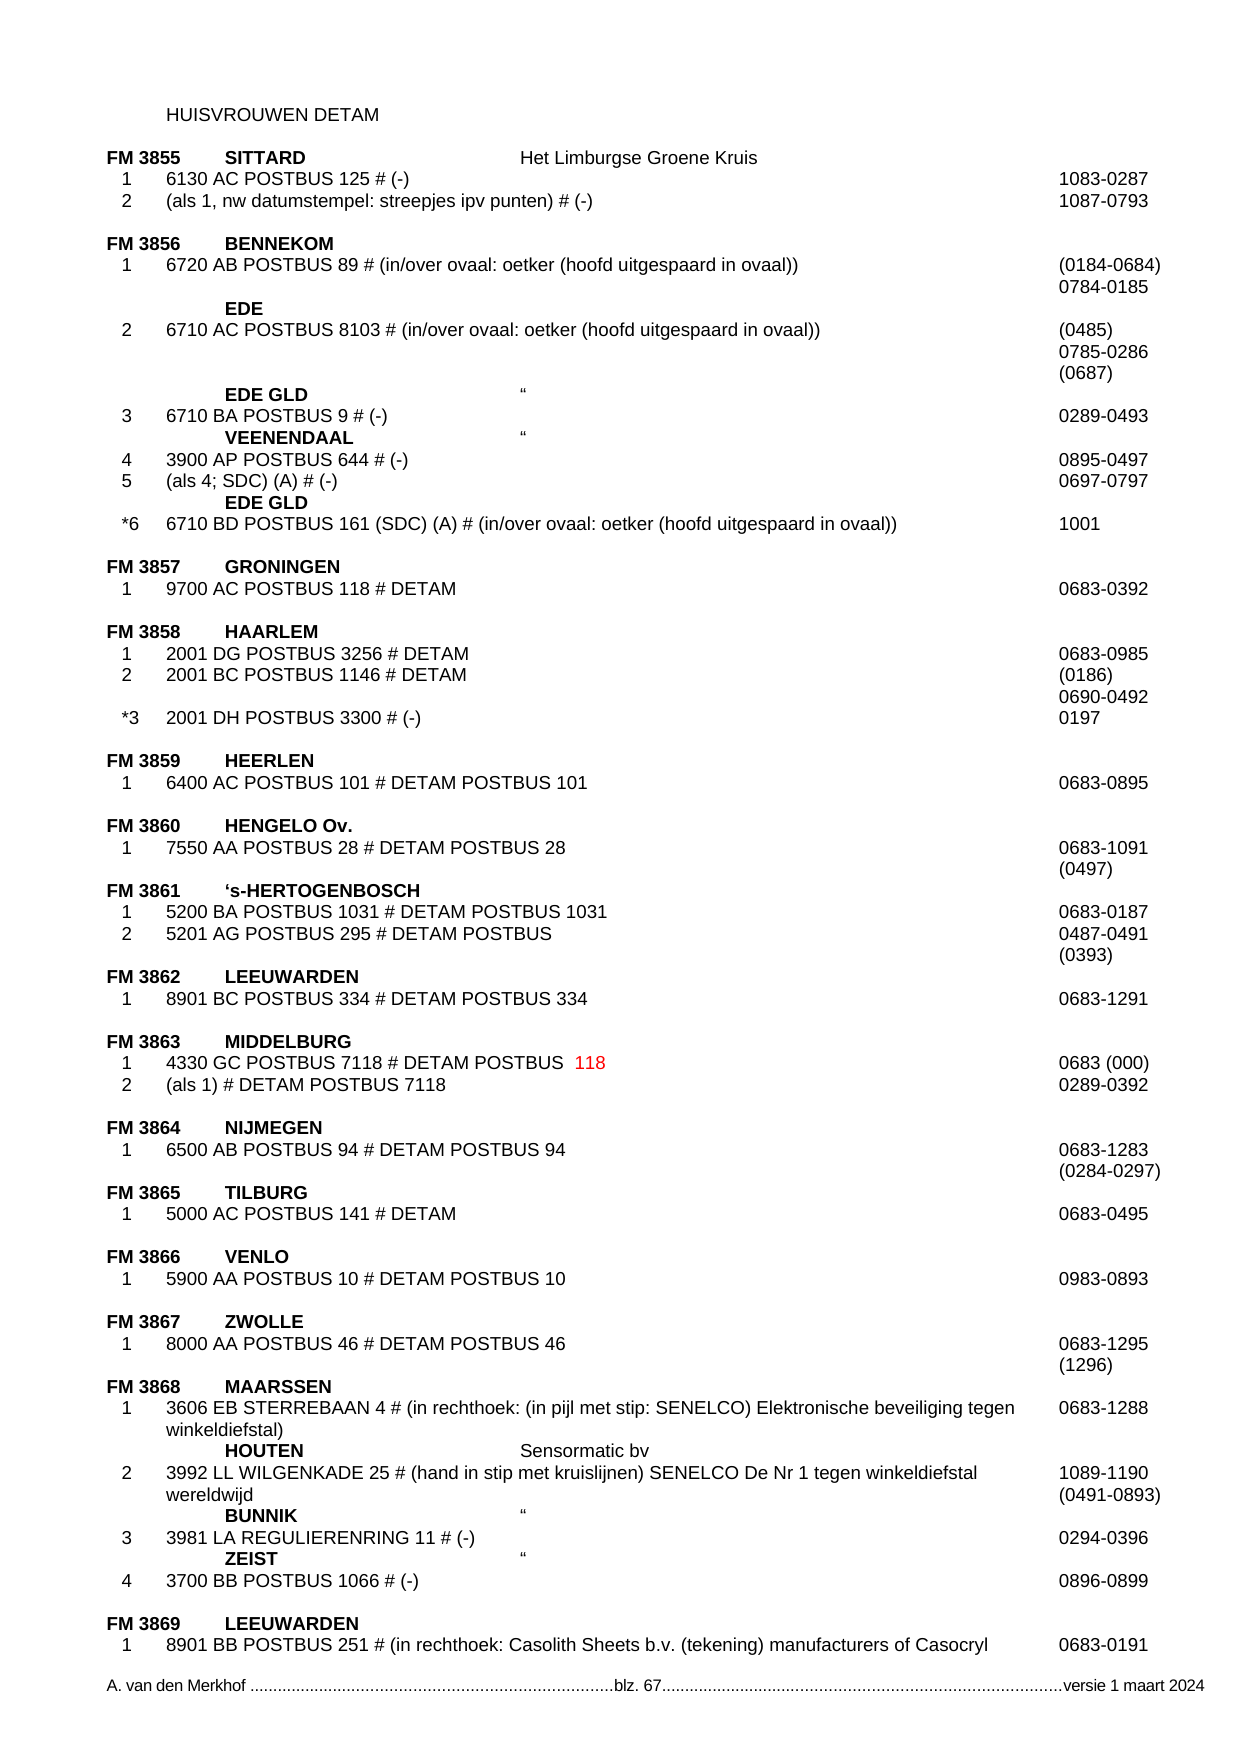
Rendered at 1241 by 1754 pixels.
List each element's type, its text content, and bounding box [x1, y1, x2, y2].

text FM 3856 BENNEKOM [106, 233, 1163, 254]
text FM 3858 HAARLEM [106, 621, 1163, 642]
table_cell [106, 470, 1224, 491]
text FM 3861 ‘s-HERTOGENBOSCH [106, 879, 1163, 901]
text FM 3859 HEERLEN [106, 750, 1163, 772]
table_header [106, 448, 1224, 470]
text FM 3868 MAARSSEN [106, 1376, 1163, 1397]
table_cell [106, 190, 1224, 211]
text HOUTEN Sensormatic bv [106, 1440, 1163, 1462]
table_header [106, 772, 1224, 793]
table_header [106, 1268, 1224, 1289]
text ZEIST “ [106, 1548, 1163, 1569]
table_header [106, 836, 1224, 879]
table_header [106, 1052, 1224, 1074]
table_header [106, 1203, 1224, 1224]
text FM 3855 SITTARD Het Limburgse Groene Kruis [106, 146, 1163, 168]
text EDE GLD “ [106, 384, 1163, 405]
text EDE GLD [106, 491, 1163, 513]
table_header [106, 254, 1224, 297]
text FM 3865 TILBURG [106, 1181, 1163, 1203]
text VEENENDAAL “ [106, 427, 1163, 448]
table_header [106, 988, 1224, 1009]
text FM 3862 LEEUWARDEN [106, 966, 1163, 987]
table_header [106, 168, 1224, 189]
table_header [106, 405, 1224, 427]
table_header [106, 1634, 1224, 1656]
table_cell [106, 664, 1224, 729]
text FM 3857 GRONINGEN [106, 556, 1163, 578]
text BUNNIK “ [106, 1505, 1163, 1526]
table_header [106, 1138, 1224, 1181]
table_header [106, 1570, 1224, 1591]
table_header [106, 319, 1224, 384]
text FM 3867 ZWOLLE [106, 1311, 1163, 1332]
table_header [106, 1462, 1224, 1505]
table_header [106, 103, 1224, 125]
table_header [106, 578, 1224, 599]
text FM 3869 LEEUWARDEN [106, 1613, 1163, 1634]
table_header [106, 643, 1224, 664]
text FM 3863 MIDDELBURG [106, 1031, 1163, 1052]
text FM 3864 NIJMEGEN [106, 1117, 1163, 1138]
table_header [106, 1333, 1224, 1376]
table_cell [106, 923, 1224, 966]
text FM 3860 HENGELO Ov. [106, 815, 1163, 836]
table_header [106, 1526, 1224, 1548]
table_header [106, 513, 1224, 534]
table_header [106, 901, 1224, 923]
text EDE [106, 297, 1163, 319]
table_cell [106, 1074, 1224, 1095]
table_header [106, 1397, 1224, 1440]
text FM 3866 VENLO [106, 1246, 1163, 1268]
